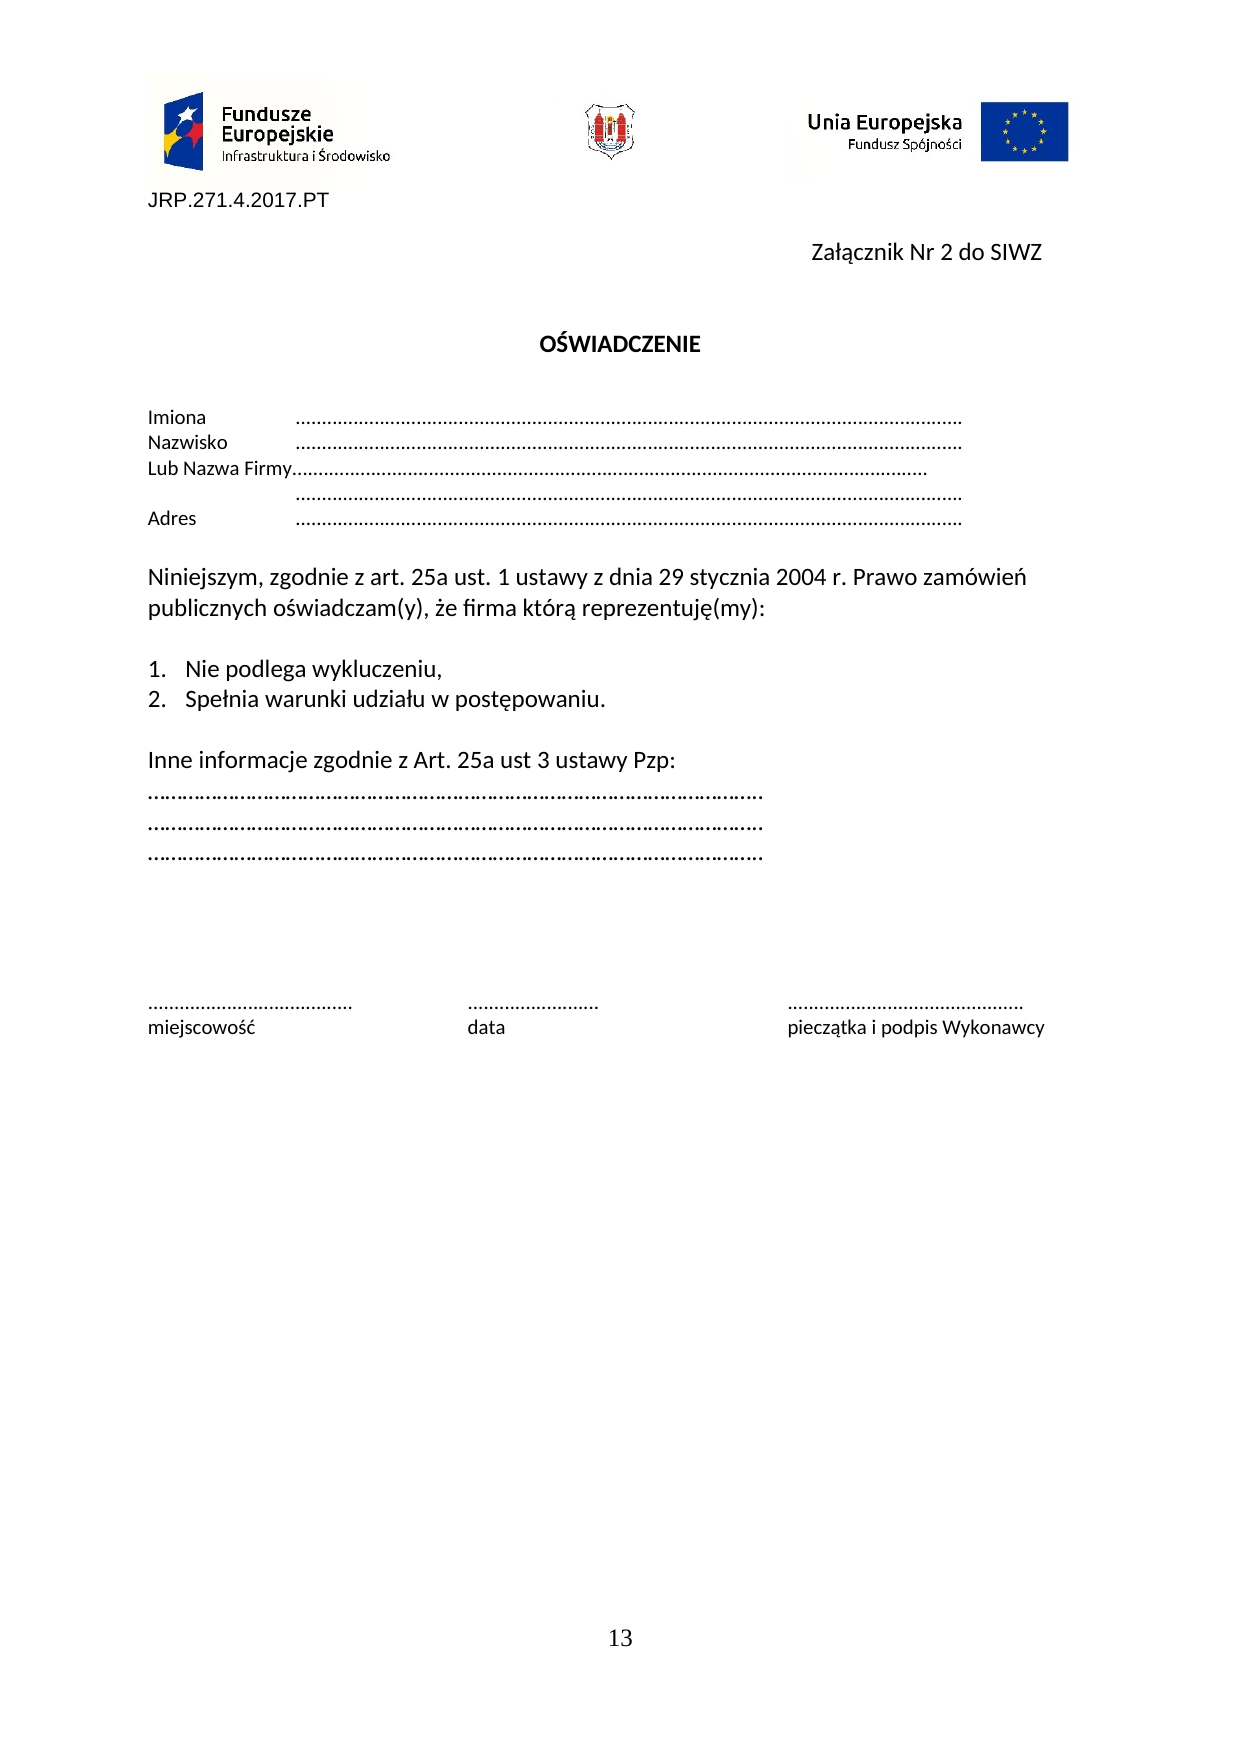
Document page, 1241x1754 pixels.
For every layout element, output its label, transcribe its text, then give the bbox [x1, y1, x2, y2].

picture [147, 73, 1093, 189]
text Imiona ............................................................................................................................... [148, 404, 1093, 429]
text …………………………………………………………………………………………….. [148, 775, 1093, 806]
text Załącznik Nr 2 do SIWZ [738, 236, 1093, 267]
list Spełnia warunki udziału w postępowaniu. [148, 684, 1093, 714]
text Inne informacje zgodnie z Art. 25a ust 3 ustawy Pzp: [148, 745, 1093, 775]
text ............................................................................................................................... [148, 480, 1093, 506]
table_header ............................................. pieczątka i podpis Wykonawcy [776, 989, 1096, 1040]
list Nie podlega wykluczeniu, [148, 653, 1093, 684]
table_header ....................................... miejscowość [136, 989, 456, 1040]
table_header ......................... data [456, 989, 776, 1040]
text …………………………………………………………………………………………….. [148, 836, 1093, 867]
text Adres ............................................................................................................................... [148, 506, 1093, 531]
subtitle OŚWIADCZENIE [148, 328, 1093, 358]
text …………………………………………………………………………………………….. [148, 806, 1093, 836]
text Nazwisko ............................................................................................................................... [148, 429, 1093, 455]
text Lub Nazwa Firmy......................................................................................................................... [148, 455, 1093, 480]
text Niniejszym, zgodnie z art. 25a ust. 1 ustawy z dnia 29 stycznia 2004 r. Prawo zamówień publicznych oświadczam(y), że firma którą reprezentuję(my): [148, 562, 1093, 623]
